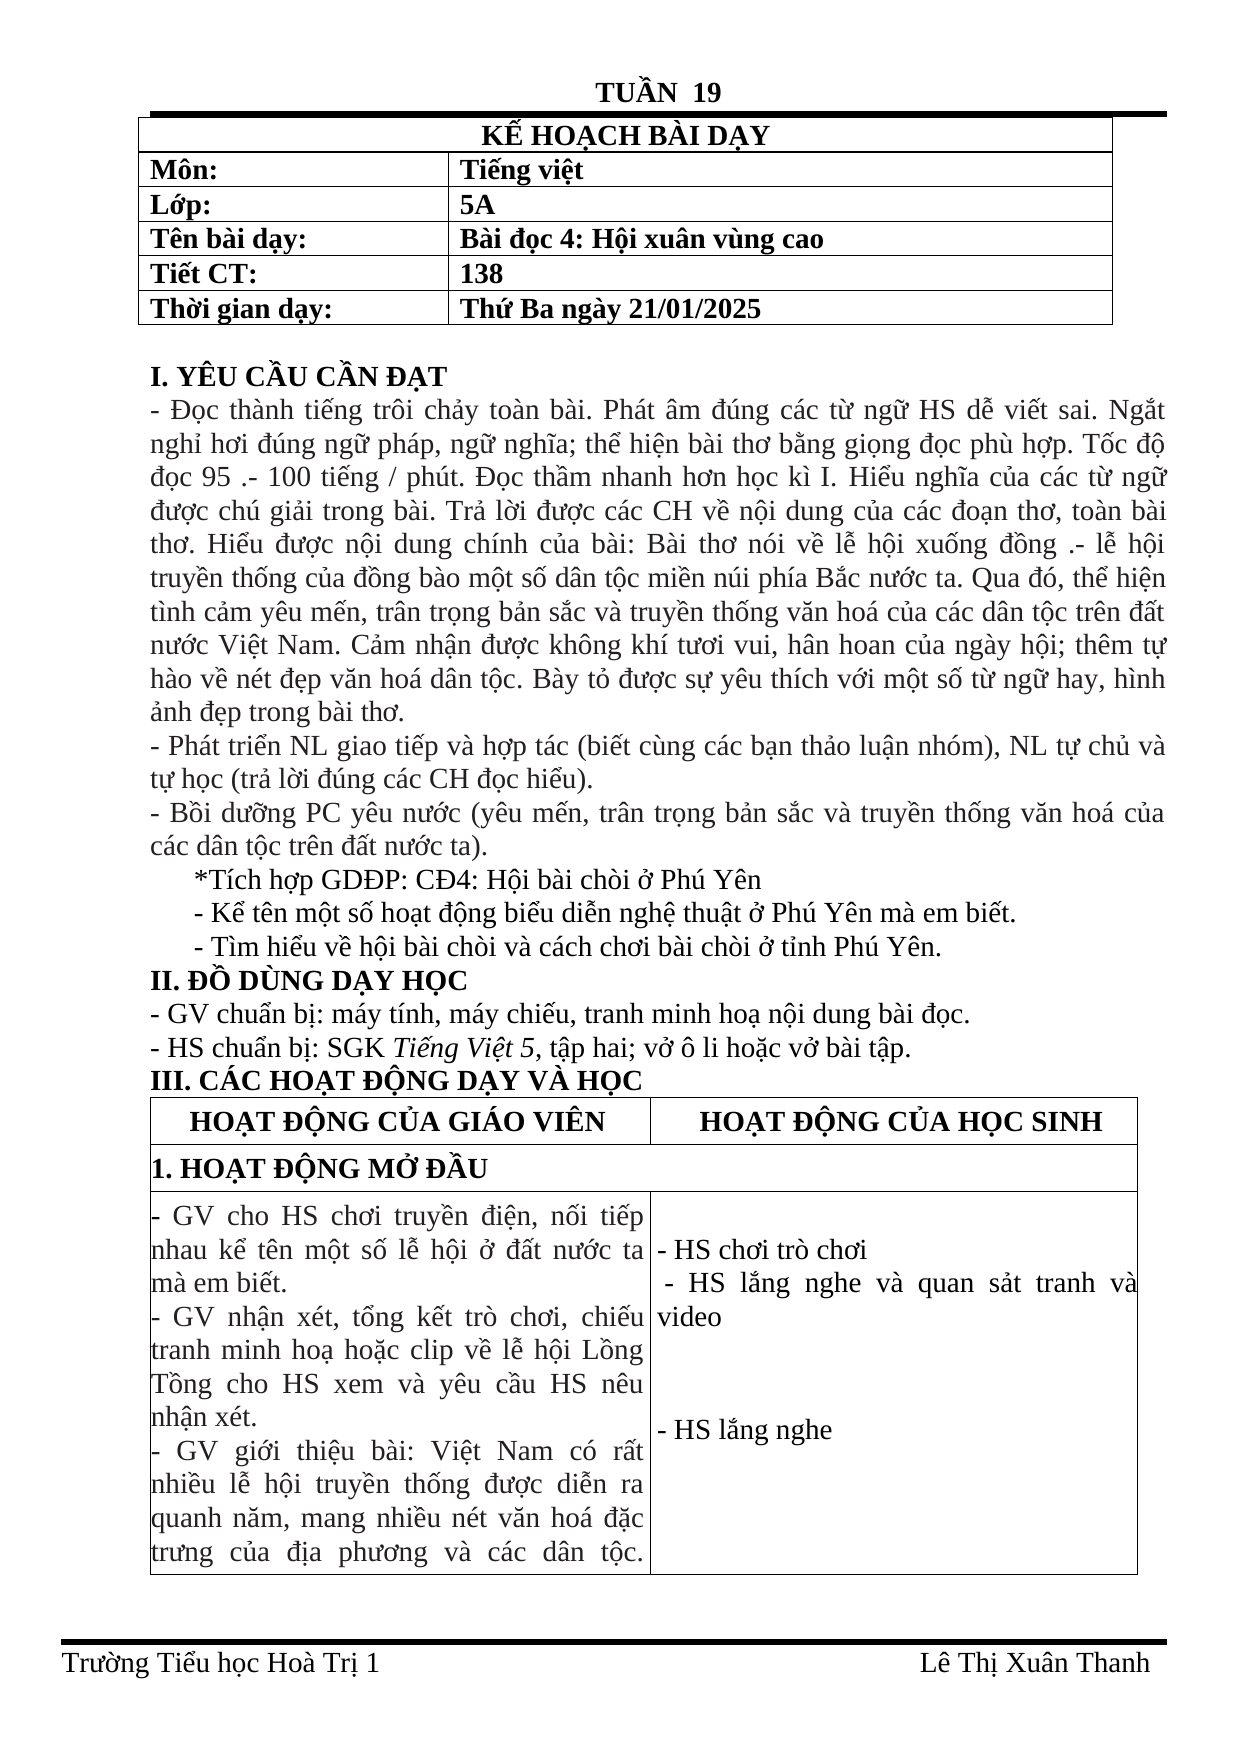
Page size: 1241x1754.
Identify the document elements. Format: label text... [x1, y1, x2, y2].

text - Phát triển NL giao tiếp và hợp tác (biết cùng các bạn thảo luận nhóm), NL tự chủ và tự học (trả lời đúng các CH đọc hiểu). [150, 728, 1167, 795]
table_header KẾ HOẠCH BÀI DẠY [139, 118, 1112, 151]
text - GV chuẩn bị: máy tính, máy chiếu, tranh minh hoạ nội dung bài đọc. [150, 996, 1167, 1030]
table_cell Bài đọc 4: Hội xuân vùng cao [449, 222, 1112, 255]
text II. ĐỒ DÙNG DẠY HỌC [150, 963, 1167, 996]
text - Kể tên một số hoạt động biểu diễn nghệ thuật ở Phú Yên mà em biết. [194, 896, 1167, 929]
text - HS chuẩn bị: SGK Tiếng Việt 5, tập hai; vở ô li hoặc vở bài tập. [150, 1030, 1167, 1063]
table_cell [151, 1192, 650, 1573]
table_cell Tiết CT: [139, 256, 448, 290]
text - Tìm hiểu về hội bài chòi và cách chơi bài chòi ở tỉnh Phú Yên. [194, 929, 1167, 963]
table_header HOẠT ĐỘNG CỦA HỌC SINH [651, 1098, 1137, 1144]
text III. CÁC HOẠT ĐỘNG DẠY VÀ HỌC [150, 1063, 1167, 1097]
table_cell Thời gian dạy: [139, 291, 448, 324]
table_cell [651, 1192, 1137, 1573]
table_cell Lớp: [139, 187, 448, 221]
text - Bồi dưỡng PC yêu nước (yêu mến, trân trọng bản sắc và truyền thống văn hoá của các dân tộc trên đất nước ta). [150, 795, 1167, 862]
table_header HOẠT ĐỘNG CỦA GIÁO VIÊN [151, 1098, 650, 1144]
table_cell Môn: [139, 153, 448, 186]
text *Tích hợp GDĐP: CĐ4: Hội bài chòi ở Phú Yên [194, 862, 1167, 896]
table_cell 138 [449, 256, 1112, 290]
table_cell Tiếng việt [449, 153, 1112, 186]
table_cell 1. HOẠT ĐỘNG MỞ ĐẦU [151, 1145, 1137, 1191]
table_cell Thứ Ba ngày 21/01/2025 [449, 291, 1112, 324]
table_cell 5A [449, 187, 1112, 221]
table_cell Tên bài dạy: [139, 222, 448, 255]
text - Đọc thành tiếng trôi chảy toàn bài. Phát âm đúng các từ ngữ HS dễ viết sai. Ngắt nghỉ hơi đúng ngữ pháp, ngữ nghĩa; thể hiện bài thơ bằng giọng đọc phù hợp. Tốc độ đọc 95 .- 100 tiếng / phút. Đọc thầm nhanh hơn học kì I. Hiểu nghĩa của các từ ngữ được chú giải trong bài. Trả lời được các CH về nội dung của các đoạn thơ, toàn bài thơ. Hiểu được nội dung chính của bài: Bài thơ nói về lễ hội xuống đồng .- lễ hội truyền thống của đồng bào một số dân tộc miền núi phía Bắc nước ta. Qua đó, thể hiện tình cảm yêu mến, trân trọng bản sắc và truyền thống văn hoá của các dân tộc trên đất nước Việt Nam. Cảm nhận được không khí tươi vui, hân hoan của ngày hội; thêm tự hào về nét đẹp văn hoá dân tộc. Bày tỏ được sự yêu thích với một số từ ngữ hay, hình ảnh đẹp trong bài thơ. [150, 392, 1167, 728]
text I. YÊU CẦU CẦN ĐẠT [150, 359, 1167, 392]
